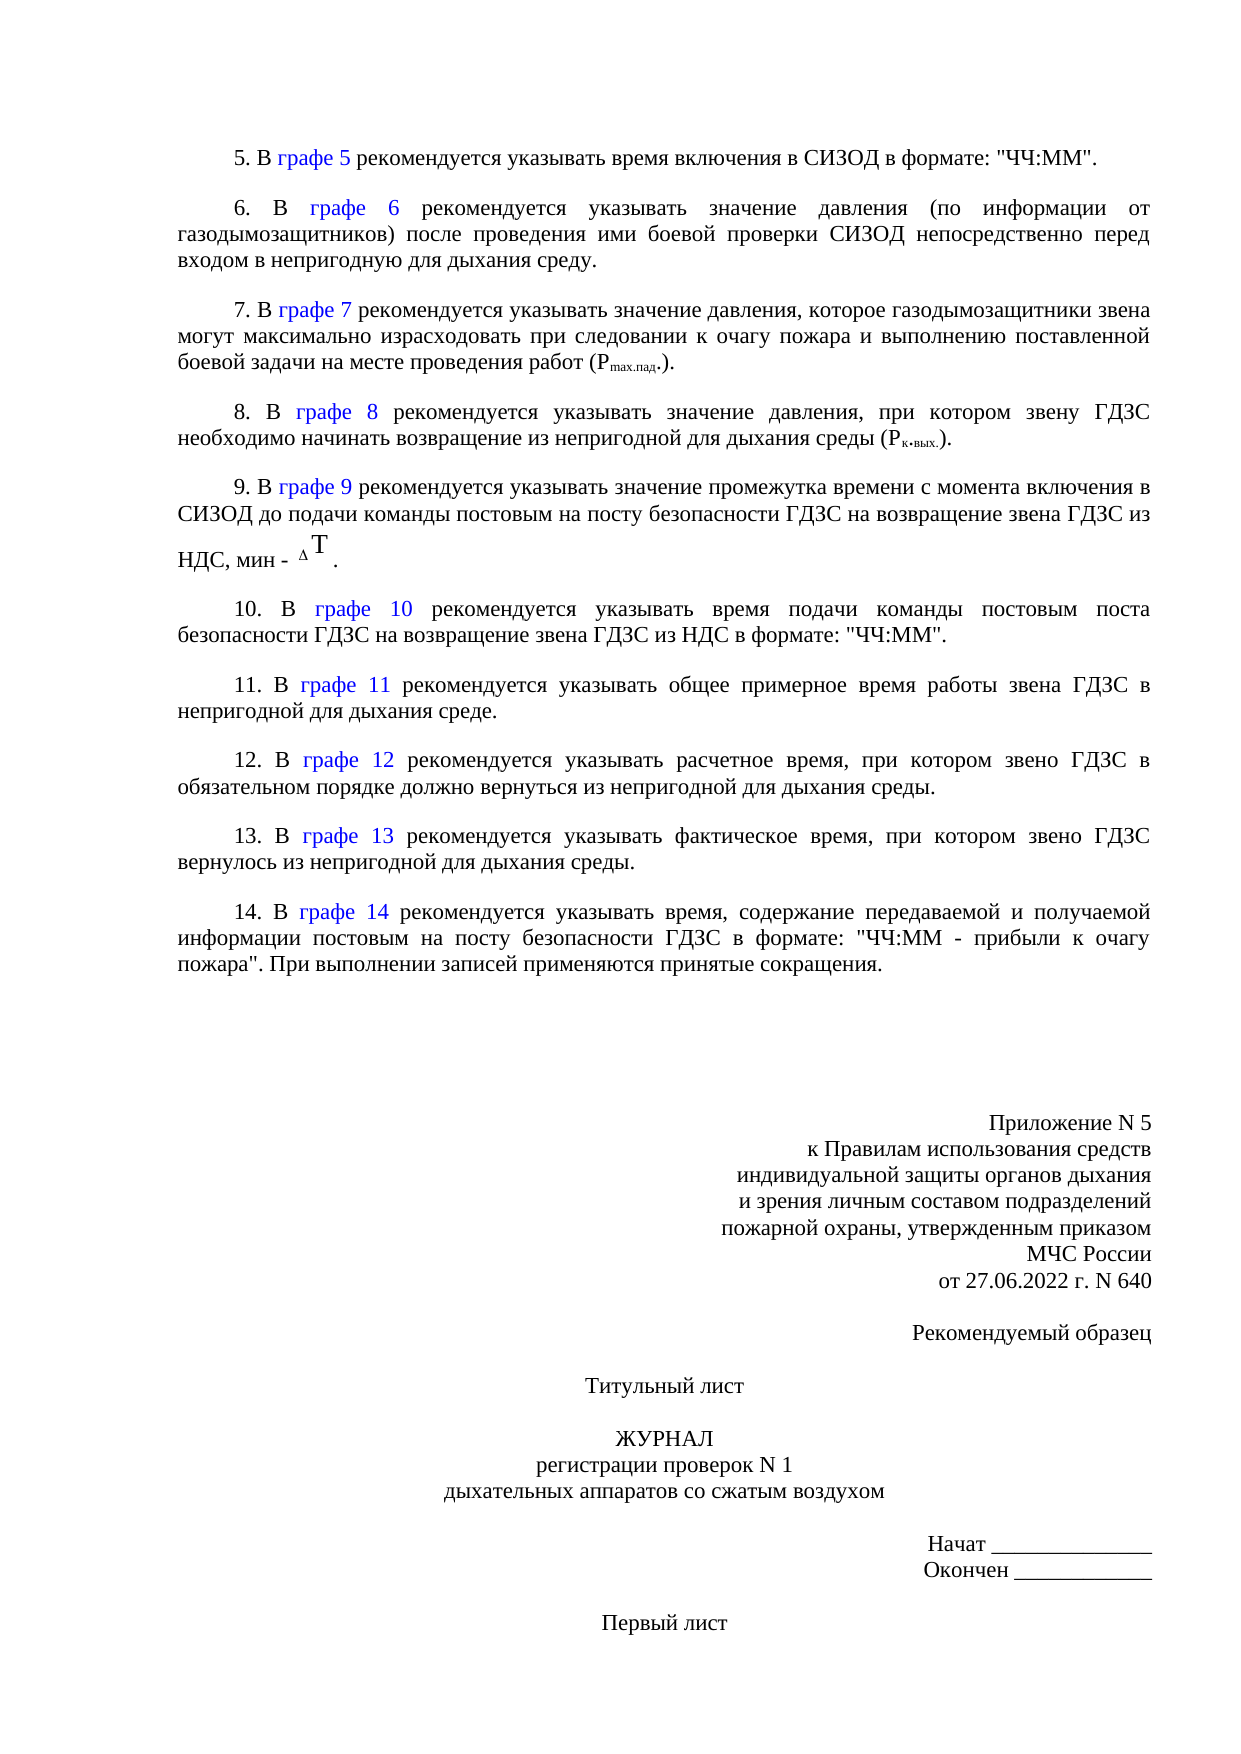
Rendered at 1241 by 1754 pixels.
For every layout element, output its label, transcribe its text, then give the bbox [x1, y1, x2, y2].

text от 27.06.2022 г. N 640 [177, 1267, 1152, 1293]
text Окончен ____________ [177, 1557, 1152, 1583]
text 12. В графе 12 рекомендуется указывать расчетное время, при котором звено ГДЗС в обязательном порядке должно вернуться из непригодной для дыхания среды. [177, 746, 1152, 799]
text 5. В графе 5 рекомендуется указывать время включения в СИЗОД в формате: "ЧЧ:ММ". [177, 144, 1152, 171]
text МЧС России [177, 1240, 1152, 1267]
text Приложение N 5 [177, 1108, 1152, 1135]
text к Правилам использования средств [177, 1135, 1152, 1161]
text Рекомендуемый образец [177, 1319, 1152, 1346]
text Титульный лист [177, 1372, 1152, 1398]
text 7. В графе 7 рекомендуется указывать значение давления, которое газодымозащитники звена могут максимально израсходовать при следовании к очагу пожара и выполнению поставленной боевой задачи на месте проведения работ (Pmax.пад.). [177, 296, 1152, 375]
text 10. В графе 10 рекомендуется указывать время подачи команды постовым поста безопасности ГДЗС на возвращение звена ГДЗС из НДС в формате: "ЧЧ:ММ". [177, 595, 1152, 648]
text 14. В графе 14 рекомендуется указывать время, содержание передаваемой и получаемой информации постовым на посту безопасности ГДЗС в формате: "ЧЧ:ММ - прибыли к очагу пожара". При выполнении записей применяются принятые сокращения. [177, 898, 1152, 977]
text ЖУРНАЛ [177, 1425, 1152, 1451]
text регистрации проверок N 1 [177, 1451, 1152, 1477]
text дыхательных аппаратов со сжатым воздухом [177, 1477, 1152, 1504]
text 9. В графе 9 рекомендуется указывать значение промежутка времени с момента включения в СИЗОД до подачи команды постовым на посту безопасности ГДЗС на возвращение звена ГДЗС из НДС, мин - . [177, 473, 1152, 572]
text 6. В графе 6 рекомендуется указывать значение давления (по информации от газодымозащитников) после проведения ими боевой проверки СИЗОД непосредственно перед входом в непригодную для дыхания среду. [177, 194, 1152, 273]
text 8. В графе 8 рекомендуется указывать значение давления, при котором звену ГДЗС необходимо начинать возвращение из непригодной для дыхания среды (Pк.вых.). [177, 398, 1152, 450]
text Начат ______________ [177, 1530, 1152, 1557]
text и зрения личным составом подразделений [177, 1188, 1152, 1214]
text 13. В графе 13 рекомендуется указывать фактическое время, при котором звено ГДЗС вернулось из непригодной для дыхания среды. [177, 822, 1152, 875]
text пожарной охраны, утвержденным приказом [177, 1214, 1152, 1240]
text Первый лист [177, 1609, 1152, 1636]
text 11. В графе 11 рекомендуется указывать общее примерное время работы звена ГДЗС в непригодной для дыхания среде. [177, 671, 1152, 723]
text индивидуальной защиты органов дыхания [177, 1161, 1152, 1188]
